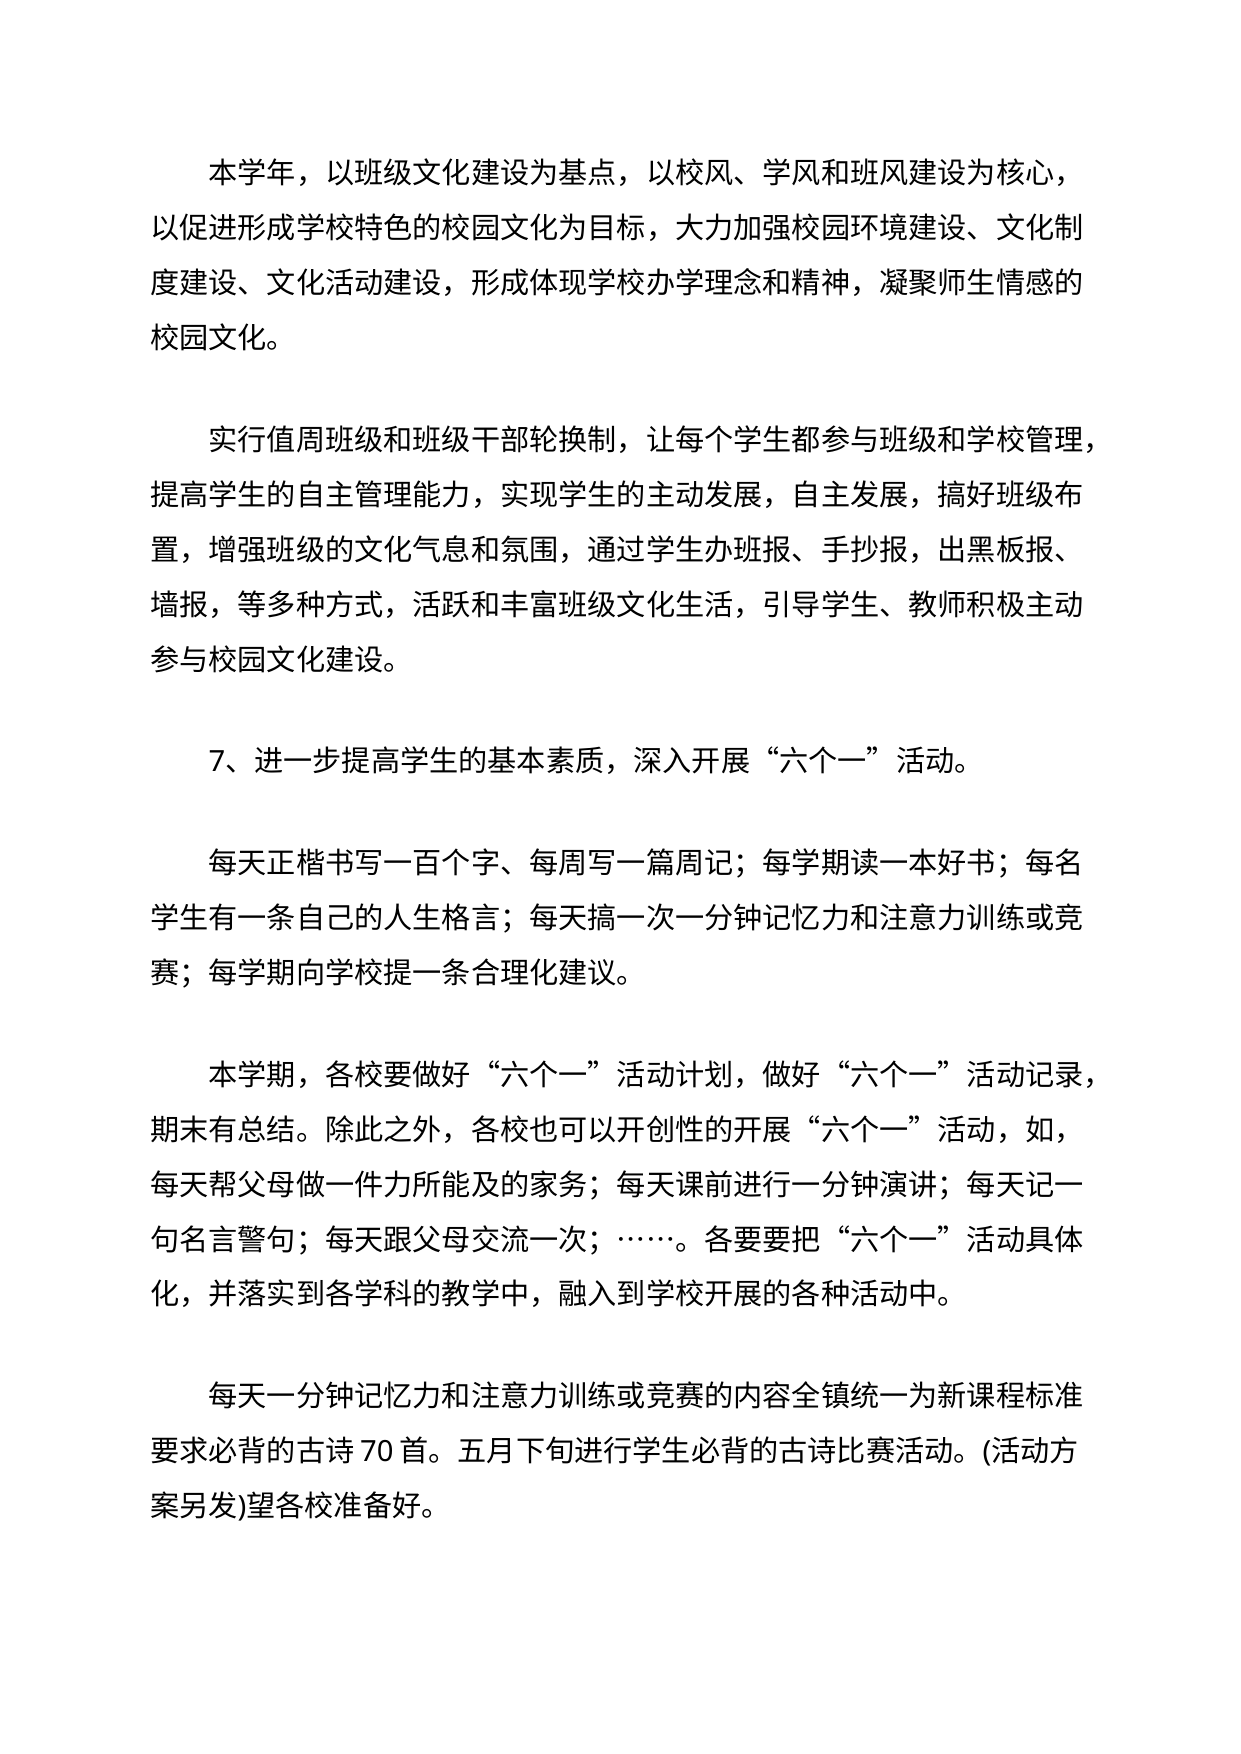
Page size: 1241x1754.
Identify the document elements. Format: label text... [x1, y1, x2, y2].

text 本学年，以班级文化建设为基点，以校风、学风和班风建设为核心，以促进形成学校特色的校园文化为目标，大力加强校园环境建设、文化制度建设、文化活动建设，形成体现学校办学理念和精神，凝聚师生情感的校园文化。 [150, 150, 1090, 357]
text 7、进一步提高学生的基本素质，深入开展“六个一”活动。 [150, 738, 1090, 780]
text 本学期，各校要做好“六个一”活动计划，做好“六个一”活动记录，期末有总结。除此之外，各校也可以开创性的开展“六个一”活动，如，每天帮父母做一件力所能及的家务；每天课前进行一分钟演讲；每天记一句名言警句；每天跟父母交流一次；……。各要要把“六个一”活动具体化，并落实到各学科的教学中，融入到学校开展的各种活动中。 [150, 1051, 1090, 1313]
text 实行值周班级和班级干部轮换制，让每个学生都参与班级和学校管理，提高学生的自主管理能力，实现学生的主动发展，自主发展，搞好班级布置，增强班级的文化气息和氛围，通过学生办班报、手抄报，出黑板报、墙报，等多种方式，活跃和丰富班级文化生活，引导学生、教师积极主动参与校园文化建设。 [150, 416, 1090, 678]
text 每天正楷书写一百个字、每周写一篇周记；每学期读一本好书；每名学生有一条自己的人生格言；每天搞一次一分钟记忆力和注意力训练或竞赛；每学期向学校提一条合理化建议。 [150, 840, 1090, 992]
text 每天一分钟记忆力和注意力训练或竞赛的内容全镇统一为新课程标准要求必背的古诗70首。五月下旬进行学生必背的古诗比赛活动。(活动方案另发)望各校准备好。 [150, 1373, 1090, 1525]
